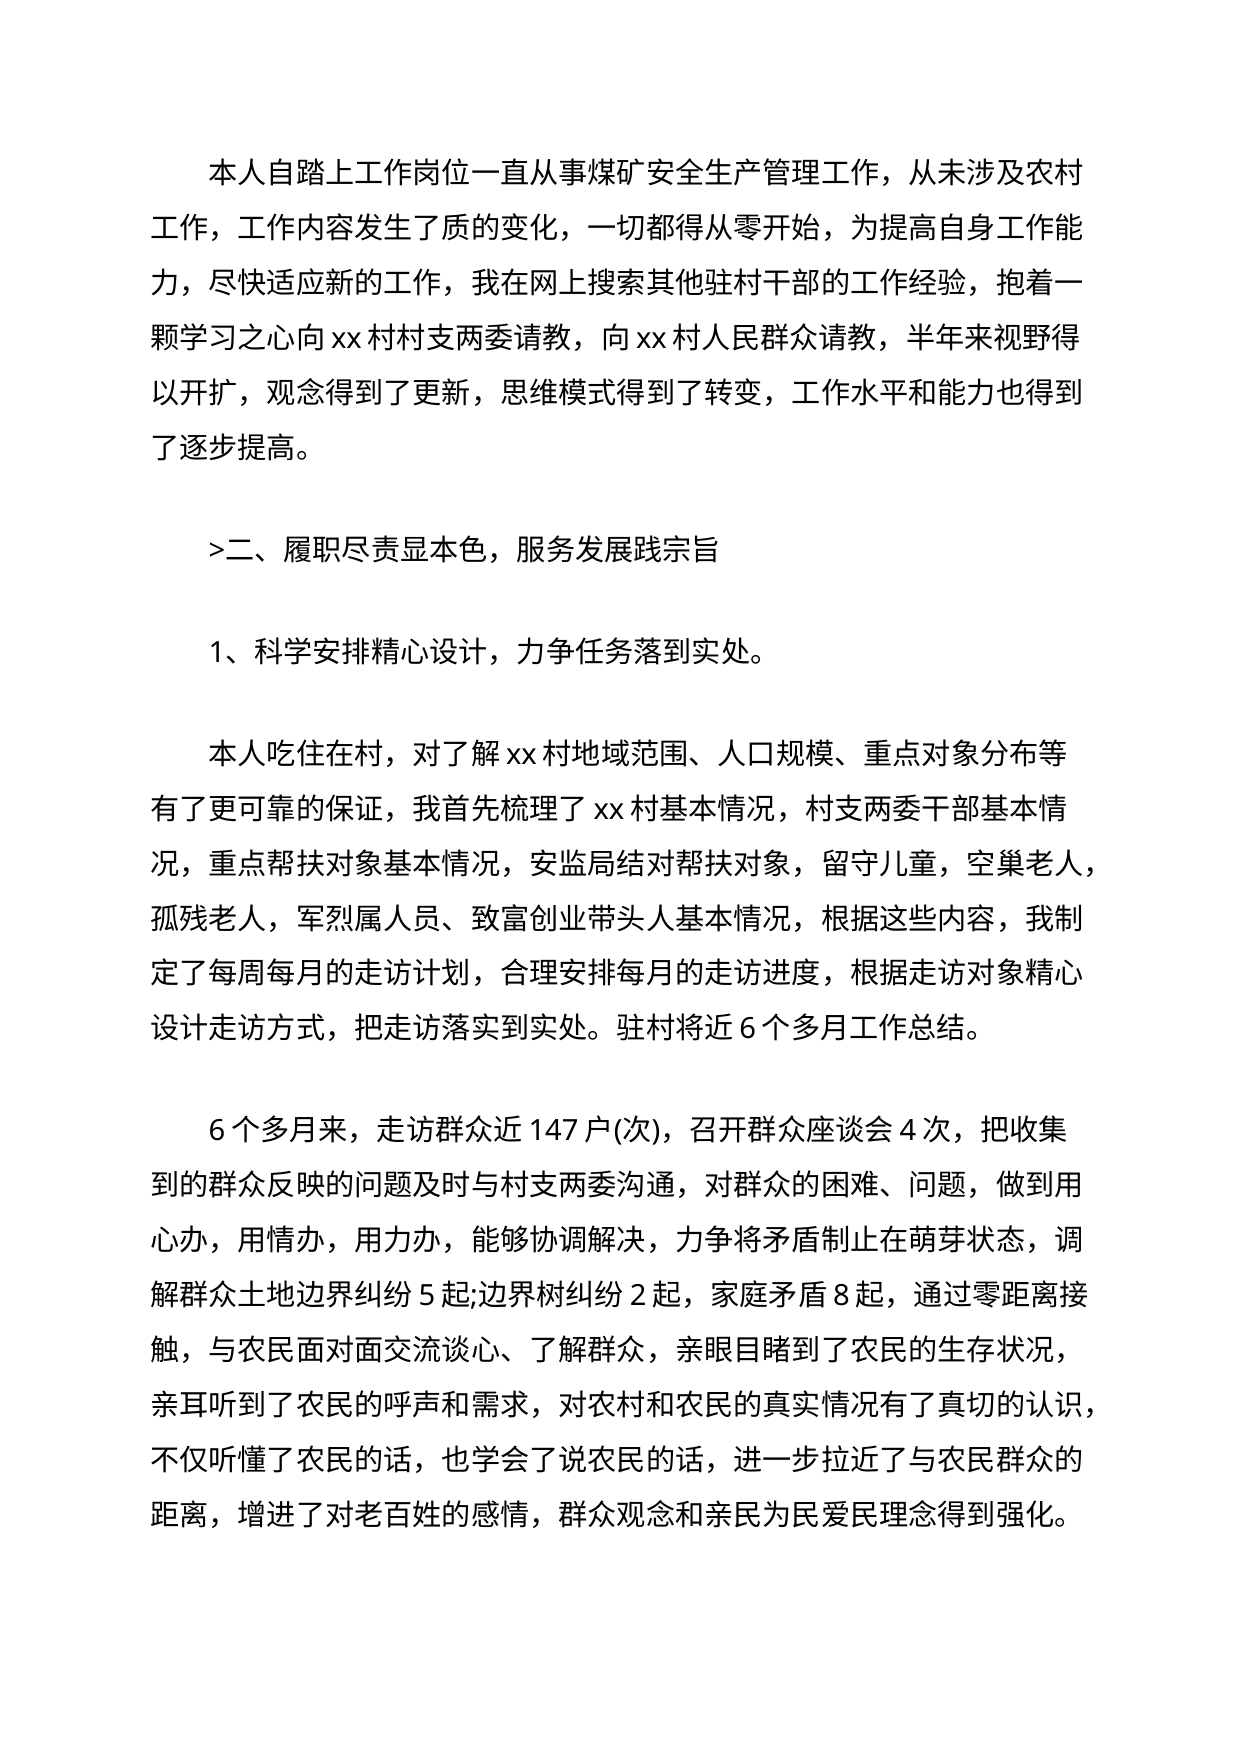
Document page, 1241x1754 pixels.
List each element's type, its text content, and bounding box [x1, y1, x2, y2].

text 6个多月来，走访群众近147户(次)，召开群众座谈会4次，把收集到的群众反映的问题及时与村支两委沟通，对群众的困难、问题，做到用心办，用情办，用力办，能够协调解决，力争将矛盾制止在萌芽状态，调解群众土地边界纠纷5起;边界树纠纷2起，家庭矛盾8起，通过零距离接触，与农民面对面交流谈心、了解群众，亲眼目睹到了农民的生存状况，亲耳听到了农民的呼声和需求，对农村和农民的真实情况有了真切的认识，不仅听懂了农民的话，也学会了说农民的话，进一步拉近了与农民群众的距离，增进了对老百姓的感情，群众观念和亲民为民爱民理念得到强化。 [150, 1107, 1090, 1534]
text 本人吃住在村，对了解xx村地域范围、人口规模、重点对象分布等有了更可靠的保证，我首先梳理了xx村基本情况，村支两委干部基本情况，重点帮扶对象基本情况，安监局结对帮扶对象，留守儿童，空巢老人，孤残老人，军烈属人员、致富创业带头人基本情况，根据这些内容，我制定了每周每月的走访计划，合理安排每月的走访进度，根据走访对象精心设计走访方式，把走访落实到实处。驻村将近6个多月工作总结。 [150, 730, 1090, 1047]
text 1、科学安排精心设计，力争任务落到实处。 [150, 628, 1090, 671]
text >二、履职尽责显本色，服务发展践宗旨 [150, 526, 1090, 569]
text 本人自踏上工作岗位一直从事煤矿安全生产管理工作，从未涉及农村工作，工作内容发生了质的变化，一切都得从零开始，为提高自身工作能力，尽快适应新的工作，我在网上搜索其他驻村干部的工作经验，抱着一颗学习之心向xx村村支两委请教，向xx村人民群众请教，半年来视野得以开扩，观念得到了更新，思维模式得到了转变，工作水平和能力也得到了逐步提高。 [150, 150, 1090, 467]
